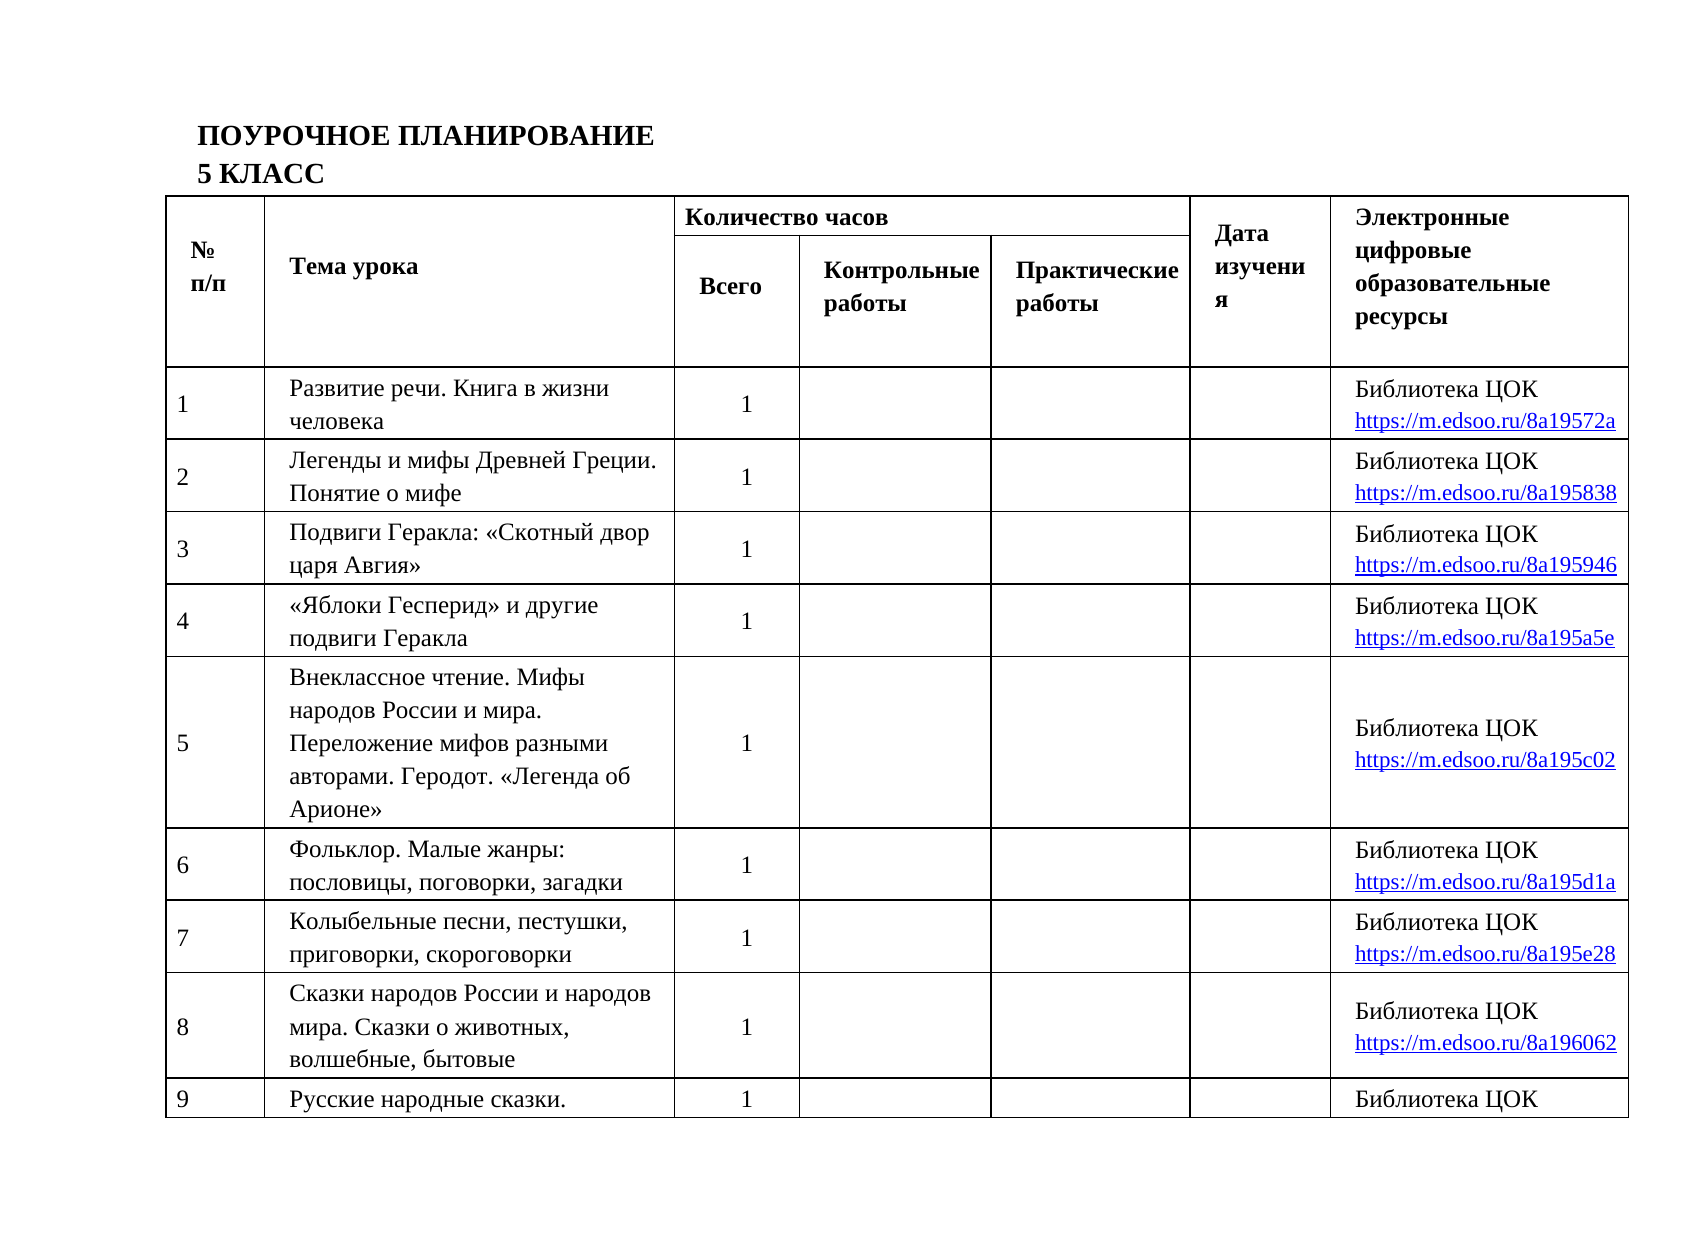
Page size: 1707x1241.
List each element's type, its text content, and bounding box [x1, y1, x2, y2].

table_cell Библиотека ЦОК https://m.edsoo.ru/8a19572a [1331, 368, 1628, 438]
text 5 КЛАСС [190, 157, 1618, 190]
table_cell Контрольные работы [800, 236, 990, 366]
table_cell Фольклор. Малые жанры: пословицы, поговорки, загадки [265, 829, 674, 899]
table_cell Всего [675, 236, 799, 366]
table_cell [992, 901, 1189, 972]
table_header № п/п [167, 197, 264, 366]
table_cell 3 [167, 512, 264, 583]
table_cell [992, 973, 1189, 1077]
table_cell [800, 829, 990, 899]
table_cell Легенды и мифы Древней Греции. Понятие о мифе [265, 440, 674, 511]
table_cell 1 [675, 657, 799, 827]
table_cell [992, 585, 1189, 656]
table_cell [800, 901, 990, 972]
table_cell Подвиги Геракла: «Скотный двор царя Авгия» [265, 512, 674, 583]
table_cell Развитие речи. Книга в жизни человека [265, 368, 674, 438]
table_cell [1191, 657, 1330, 827]
table_cell 1 [675, 440, 799, 511]
table_cell [992, 1079, 1189, 1117]
table_cell 1 [675, 368, 799, 438]
table_cell Библиотека ЦОК https://m.edsoo.ru/8a195e28 [1331, 901, 1628, 972]
table_cell [1191, 585, 1330, 656]
table_cell [800, 440, 990, 511]
table_cell «Яблоки Гесперид» и другие подвиги Геракла [265, 585, 674, 656]
table_header Дата изучения [1191, 197, 1330, 366]
table_cell [992, 440, 1189, 511]
table_header Тема урока [265, 197, 674, 366]
table_cell Библиотека ЦОК https://m.edsoo.ru/8a195d1a [1331, 829, 1628, 899]
table_cell Библиотека ЦОК https://m.edsoo.ru/8a195c02 [1331, 657, 1628, 827]
table_cell 2 [167, 440, 264, 511]
table_cell Сказки народов России и народов мира. Сказки о животных, волшебные, бытовые [265, 973, 674, 1077]
table_cell Практические работы [992, 236, 1189, 366]
table_cell Колыбельные песни, пестушки, приговорки, скороговорки [265, 901, 674, 972]
table_cell 1 [675, 901, 799, 972]
table_cell 1 [675, 829, 799, 899]
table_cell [265, 1079, 674, 1117]
table_cell [800, 1079, 990, 1117]
table_cell [1191, 973, 1330, 1077]
table_cell [1191, 901, 1330, 972]
table_cell Библиотека ЦОК https://m.edsoo.ru/8a196062 [1331, 973, 1628, 1077]
table_cell [1191, 829, 1330, 899]
table_cell [1191, 368, 1330, 438]
table_cell 1 [675, 585, 799, 656]
table_cell [800, 973, 990, 1077]
table_cell Внеклассное чтение. Мифы народов России и мира. Переложение мифов разными авторами. Геродот. «Легенда об Арионе» [265, 657, 674, 827]
table_cell 8 [167, 973, 264, 1077]
table_cell [800, 657, 990, 827]
table_cell Библиотека ЦОК https://m.edsoo.ru/8a195838 [1331, 440, 1628, 511]
table_cell 1 [675, 1079, 799, 1117]
table_cell Библиотека ЦОК https://m.edsoo.ru/8a195a5e [1331, 585, 1628, 656]
table_cell [800, 512, 990, 583]
table_cell [1191, 440, 1330, 511]
table_cell 1 [675, 512, 799, 583]
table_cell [1331, 1079, 1628, 1117]
table_cell 1 [167, 368, 264, 438]
table_header Количество часов [675, 197, 1189, 234]
table_cell [800, 368, 990, 438]
text ПОУРОЧНОЕ ПЛАНИРОВАНИЕ [190, 118, 1618, 152]
table_cell [992, 657, 1189, 827]
table_cell 7 [167, 901, 264, 972]
table_cell [1191, 512, 1330, 583]
table_cell 5 [167, 657, 264, 827]
table_cell Библиотека ЦОК https://m.edsoo.ru/8a195946 [1331, 512, 1628, 583]
table_cell [1191, 1079, 1330, 1117]
table_cell [992, 512, 1189, 583]
table_header Электронные цифровые образовательные ресурсы [1331, 197, 1628, 366]
table_cell 4 [167, 585, 264, 656]
table_cell [992, 829, 1189, 899]
table_cell 9 [167, 1079, 264, 1117]
table_cell 6 [167, 829, 264, 899]
table_cell [992, 368, 1189, 438]
table_cell 1 [675, 973, 799, 1077]
table_cell [800, 585, 990, 656]
